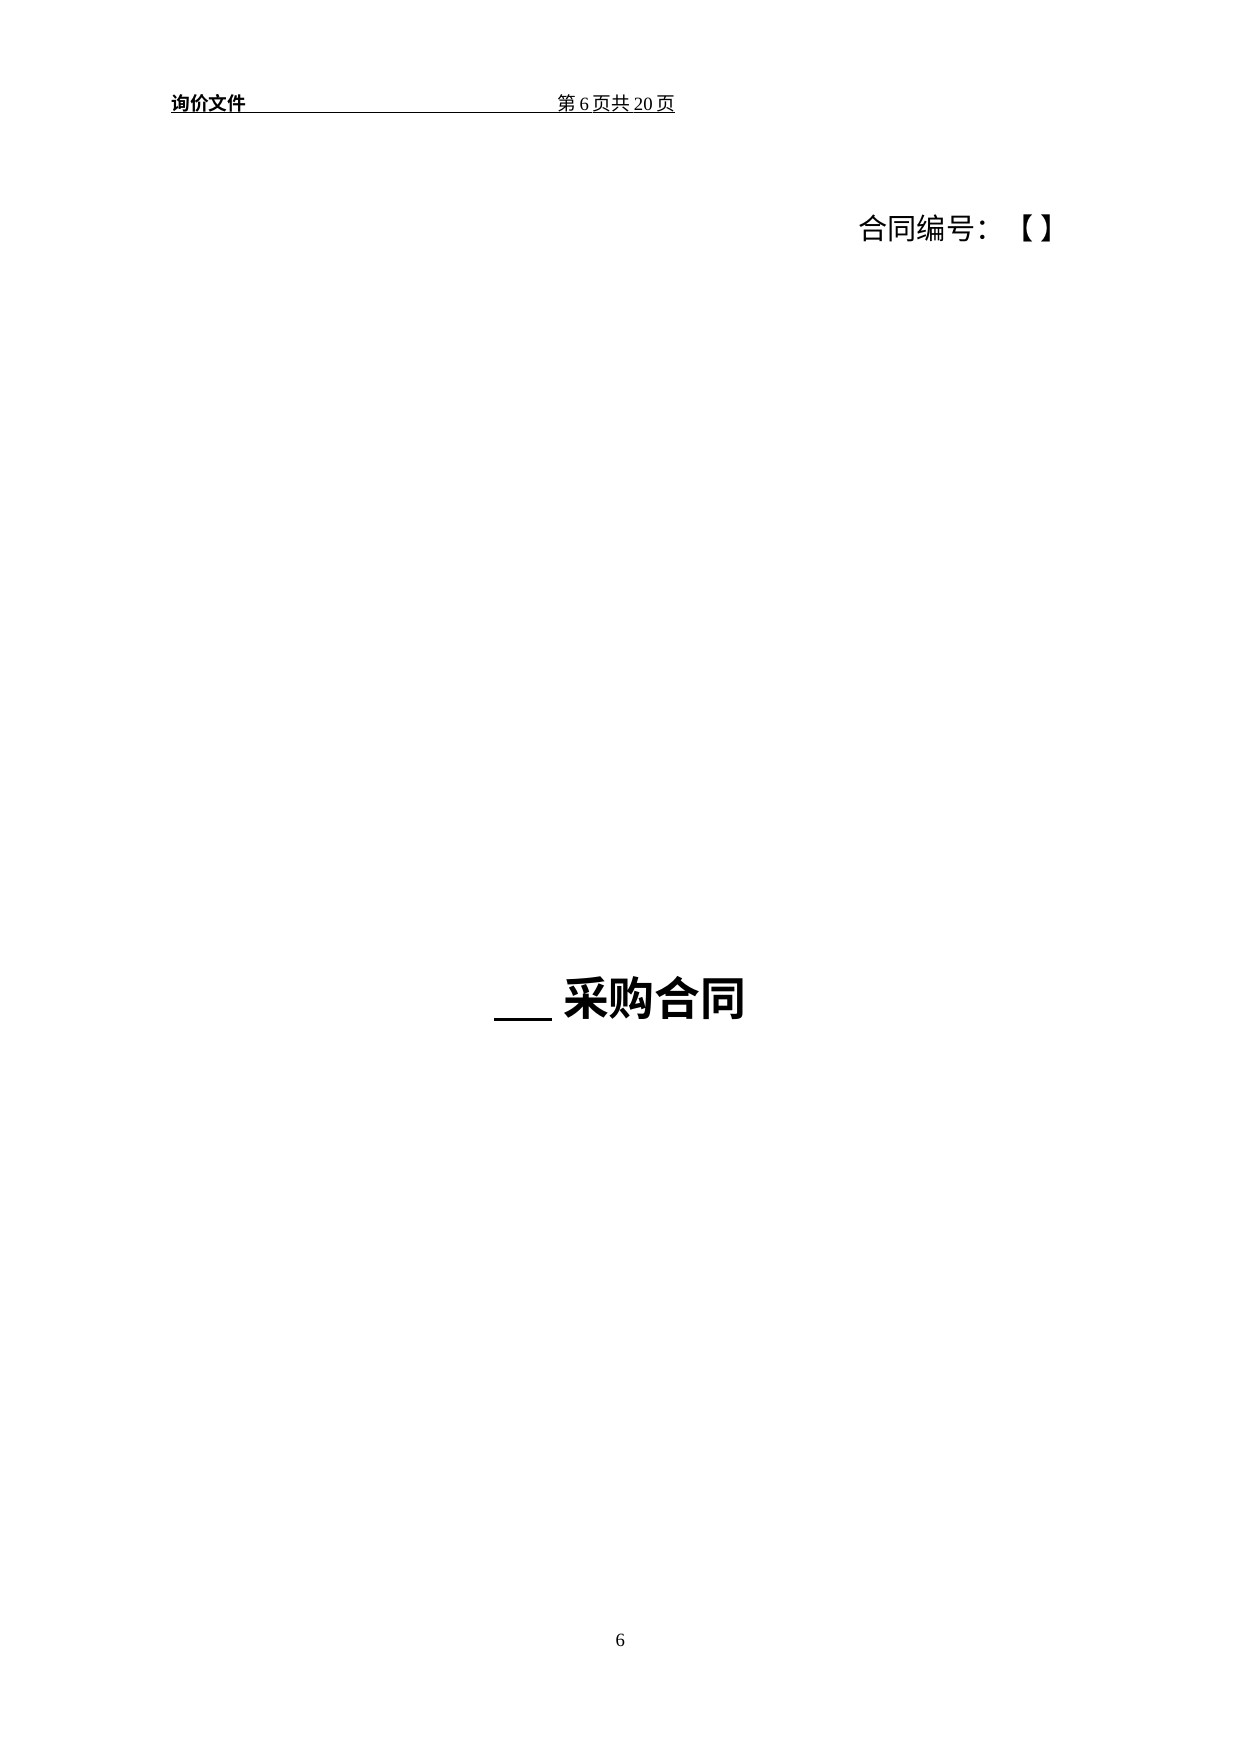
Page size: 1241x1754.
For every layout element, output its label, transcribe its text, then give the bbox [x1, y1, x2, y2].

text 合同编号：【 】 [171, 194, 1069, 259]
text 采购合同 [171, 947, 1069, 1044]
